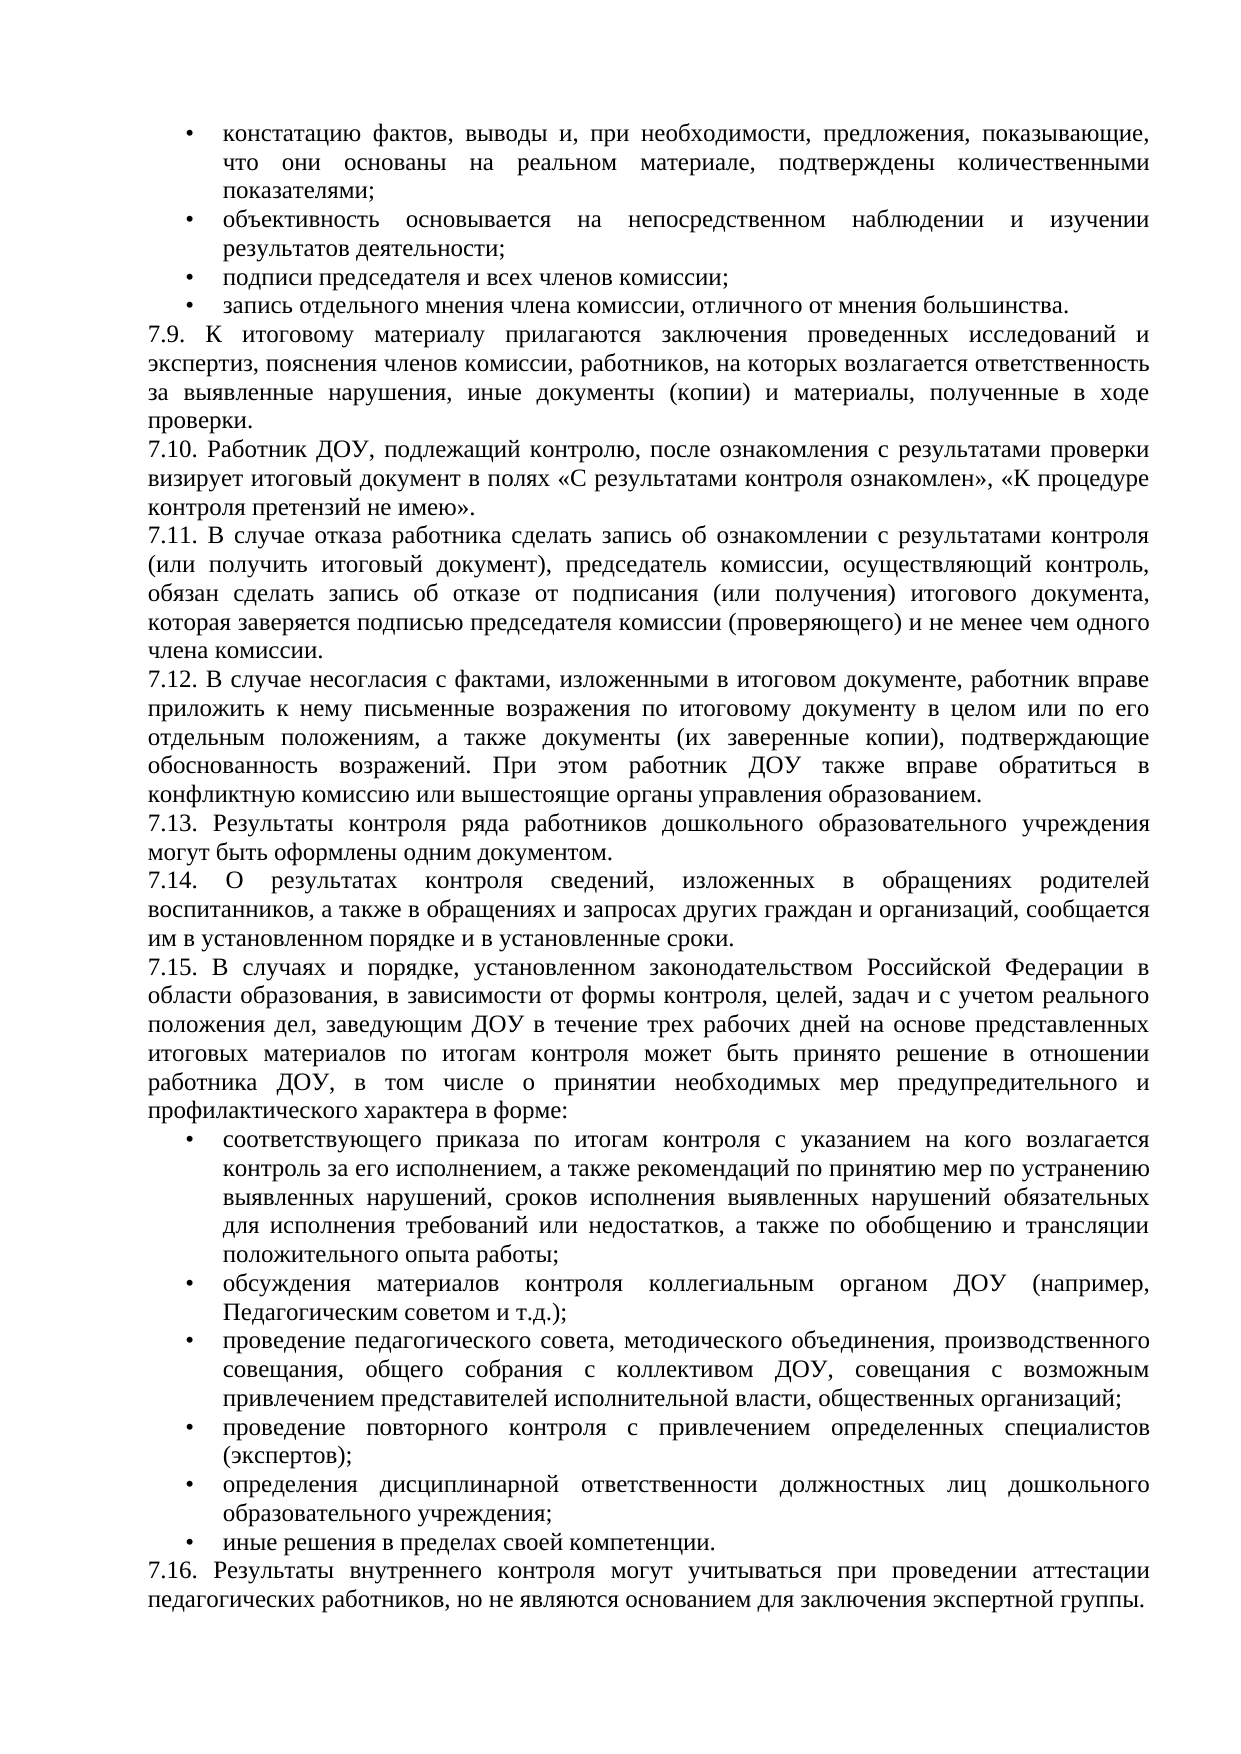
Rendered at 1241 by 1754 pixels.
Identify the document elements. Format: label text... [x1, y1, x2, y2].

text 7.10. Работник ДОУ, подлежащий контролю, после ознакомления с результатами проверки визирует итоговый документ в полях «С результатами контроля ознакомлен», «К процедуре контроля претензий не имею». [148, 434, 1151, 521]
list объективность основывается на непосредственном наблюдении и изучении результатов деятельности; [185, 204, 1151, 262]
list соответствующего приказа по итогам контроля с указанием на кого возлагается контроль за его исполнением, а также рекомендаций по принятию мер по устранению выявленных нарушений, сроков исполнения выявленных нарушений обязательных для исполнения требований или недостатков, а также по обобщению и трансляции положительного опыта работы; [185, 1124, 1151, 1268]
list иные решения в пределах своей компетенции. [185, 1527, 1151, 1556]
text 7.14. О результатах контроля сведений, изложенных в обращениях родителей воспитанников, а также в обращениях и запросах других граждан и организаций, сообщается им в установленном порядке и в установленные сроки. [148, 866, 1151, 952]
list констатацию фактов, выводы и, при необходимости, предложения, показывающие, что они основаны на реальном материале, подтверждены количественными показателями; [185, 118, 1151, 204]
text 7.16. Результаты внутреннего контроля могут учитываться при проведении аттестации педагогических работников, но не являются основанием для заключения экспертной группы. [148, 1556, 1151, 1613]
text 7.15. В случаях и порядке, установленном законодательством Российской Федерации в области образования, в зависимости от формы контроля, целей, задач и с учетом реального положения дел, заведующим ДОУ в течение трех рабочих дней на основе представленных итоговых материалов по итогам контроля может быть принято решение в отношении работника ДОУ, в том числе о принятии необходимых мер предупредительного и профилактического характера в форме: [148, 952, 1151, 1124]
list проведение педагогического совета, методического объединения, производственного совещания, общего собрания с коллективом ДОУ, совещания с возможным привлечением представителей исполнительной власти, общественных организаций; [185, 1326, 1151, 1412]
list обсуждения материалов контроля коллегиальным органом ДОУ (например, Педагогическим советом и т.д.); [185, 1268, 1151, 1326]
text 7.11. В случае отказа работника сделать запись об ознакомлении с результатами контроля (или получить итоговый документ), председатель комиссии, осуществляющий контроль, обязан сделать запись об отказе от подписания (или получения) итогового документа, которая заверяется подписью председателя комиссии (проверяющего) и не менее чем одного члена комиссии. [148, 521, 1151, 664]
list подписи председателя и всех членов комиссии; [185, 262, 1151, 291]
list проведение повторного контроля с привлечением определенных специалистов (экспертов); [185, 1412, 1151, 1469]
text 7.9. К итоговому материалу прилагаются заключения проведенных исследований и экспертиз, пояснения членов комиссии, работников, на которых возлагается ответственность за выявленные нарушения, иные документы (копии) и материалы, полученные в ходе проверки. [148, 319, 1151, 434]
list запись отдельного мнения члена комиссии, отличного от мнения большинства. [185, 291, 1151, 319]
text 7.12. В случае несогласия с фактами, изложенными в итоговом документе, работник вправе приложить к нему письменные возражения по итоговому документу в целом или по его отдельным положениям, а также документы (их заверенные копии), подтверждающие обоснованность возражений. При этом работник ДОУ также вправе обратиться в конфликтную комиссию или вышестоящие органы управления образованием. [148, 664, 1151, 808]
text 7.13. Результаты контроля ряда работников дошкольного образовательного учреждения могут быть оформлены одним документом. [148, 808, 1151, 866]
list определения дисциплинарной ответственности должностных лиц дошкольного образовательного учреждения; [185, 1469, 1151, 1527]
